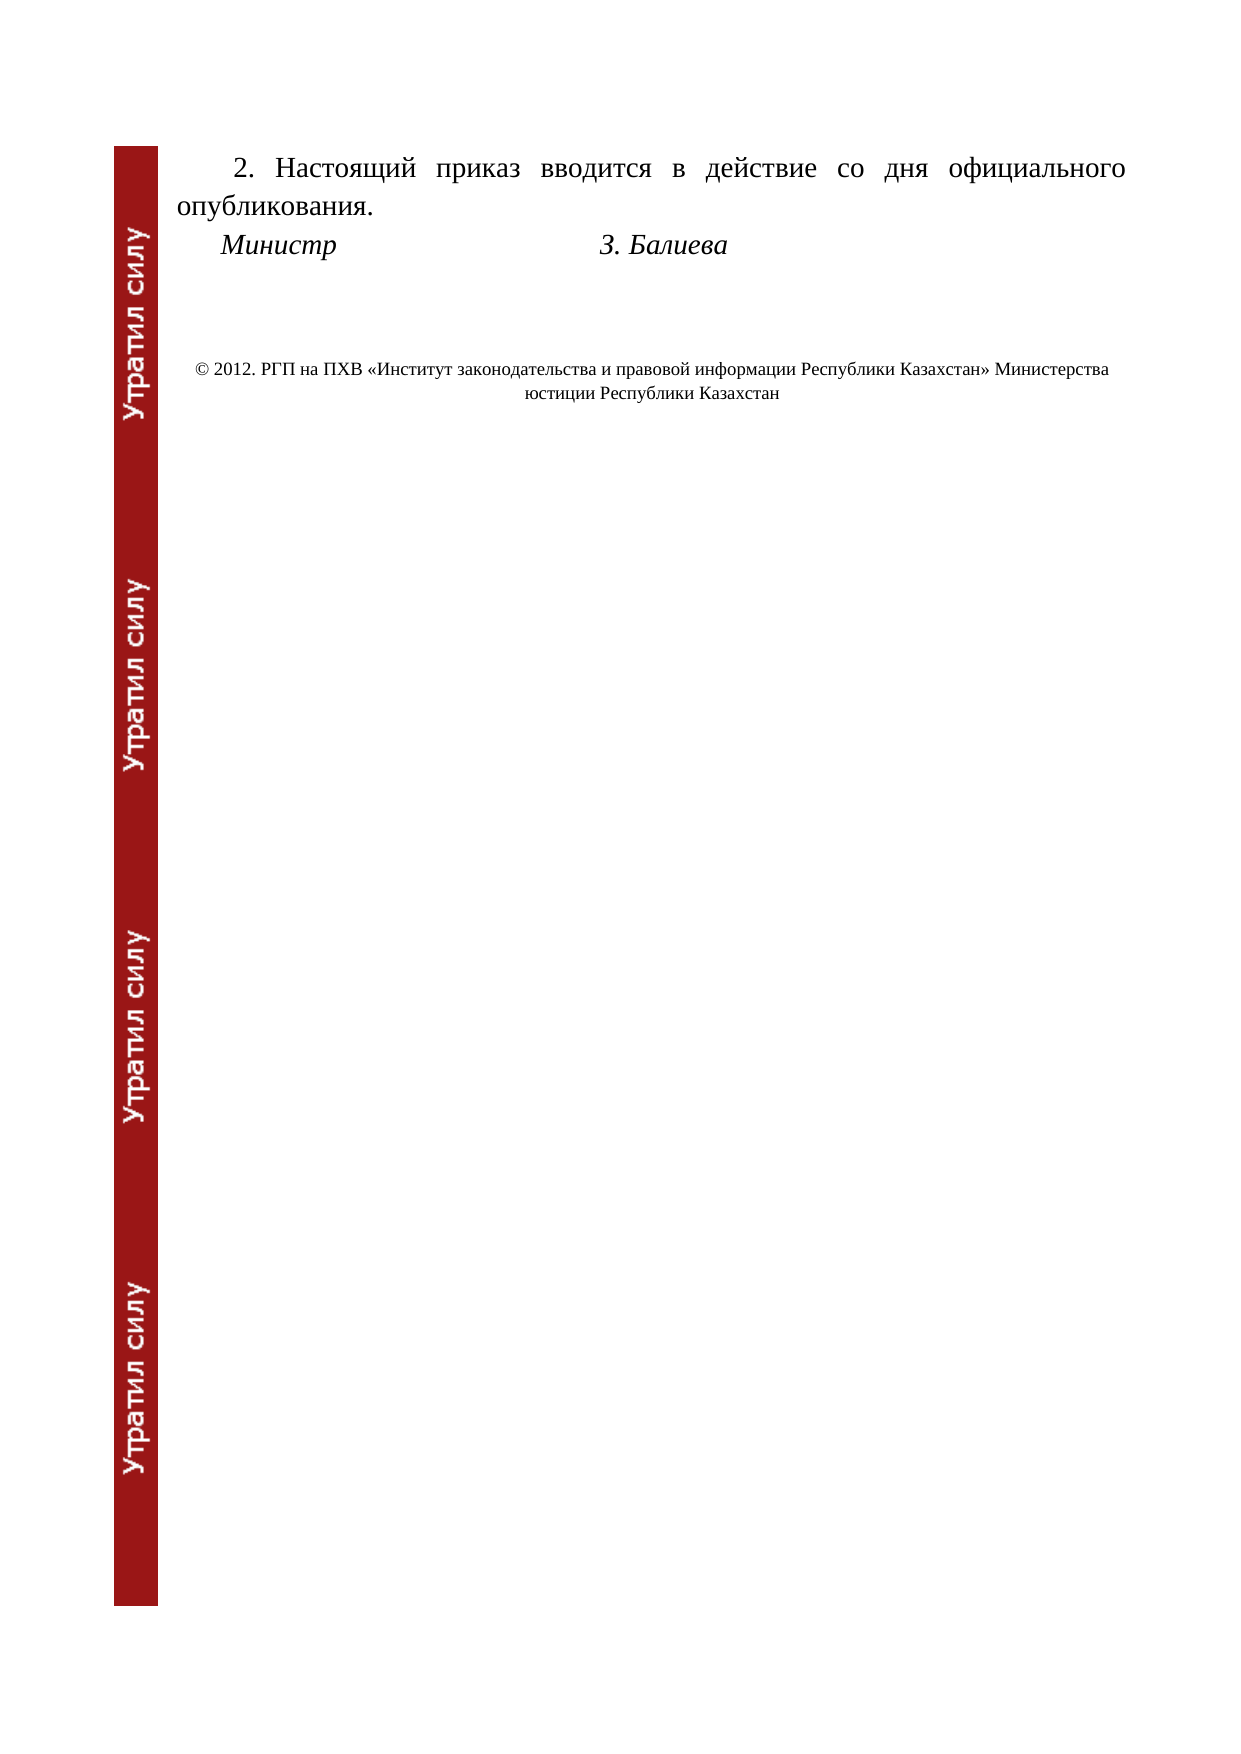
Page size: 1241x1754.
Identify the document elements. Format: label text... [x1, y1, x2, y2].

text Министр З. Балиева [112, 227, 1128, 261]
picture [114, 222, 158, 227]
picture [114, 261, 158, 357]
picture [114, 404, 158, 1606]
picture [114, 146, 158, 150]
text © 2012. РГП на ПХВ «Институт законодательства и правовой информации Республики Казахстан» Министерства юстиции Республики Казахстан [112, 357, 1128, 404]
